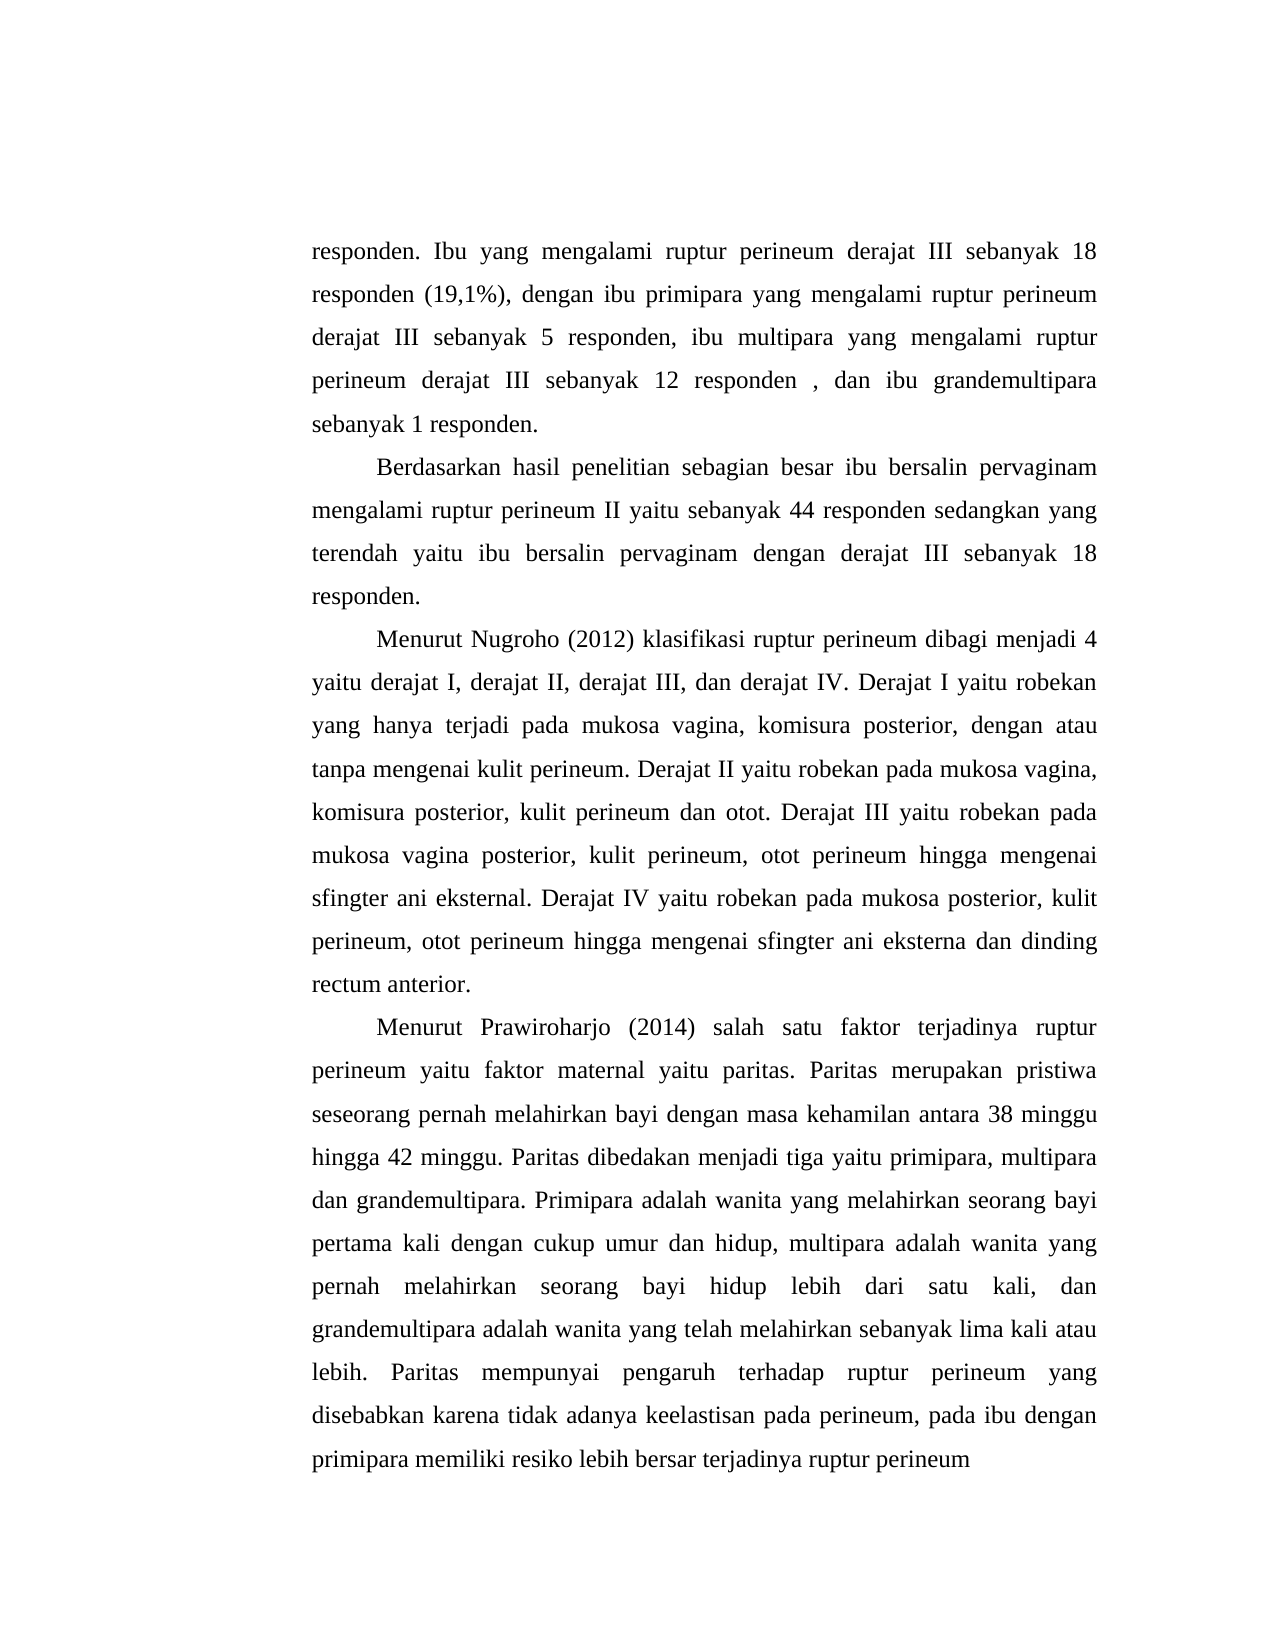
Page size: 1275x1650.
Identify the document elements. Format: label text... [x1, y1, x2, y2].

list Berdasarkan hasil penelitian sebagian besar ibu bersalin pervaginam mengalami ruptur perineum II yaitu sebanyak 44 responden sedangkan yang terendah yaitu ibu bersalin pervaginam dengan derajat III sebanyak 18 responden. [312, 452, 1098, 610]
list Menurut Nugroho (2012) klasifikasi ruptur perineum dibagi menjadi 4 yaitu derajat I, derajat II, derajat III, dan derajat IV. Derajat I yaitu robekan yang hanya terjadi pada mukosa vagina, komisura posterior, dengan atau tanpa mengenai kulit perineum. Derajat II yaitu robekan pada mukosa vagina, komisura posterior, kulit perineum dan otot. Derajat III yaitu robekan pada mukosa vagina posterior, kulit perineum, otot perineum hingga mengenai sfingter ani eksternal. Derajat IV yaitu robekan pada mukosa posterior, kulit perineum, otot perineum hingga mengenai sfingter ani eksterna dan dinding rectum anterior. [312, 624, 1098, 998]
list Menurut Prawiroharjo (2014) salah satu faktor terjadinya ruptur perineum yaitu faktor maternal yaitu paritas. Paritas merupakan pristiwa seseorang pernah melahirkan bayi dengan masa kehamilan antara 38 minggu hingga 42 minggu. Paritas dibedakan menjadi tiga yaitu primipara, multipara dan grandemultipara. Primipara adalah wanita yang melahirkan seorang bayi pertama kali dengan cukup umur dan hidup, multipara adalah wanita yang pernah melahirkan seorang bayi hidup lebih dari satu kali, dan grandemultipara adalah wanita yang telah melahirkan sebanyak lima kali atau lebih. Paritas mempunyai pengaruh terhadap ruptur perineum yang disebabkan karena tidak adanya keelastisan pada perineum, pada ibu dengan primipara memiliki resiko lebih bersar terjadinya ruptur perineum [312, 1012, 1098, 1472]
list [312, 236, 1098, 437]
